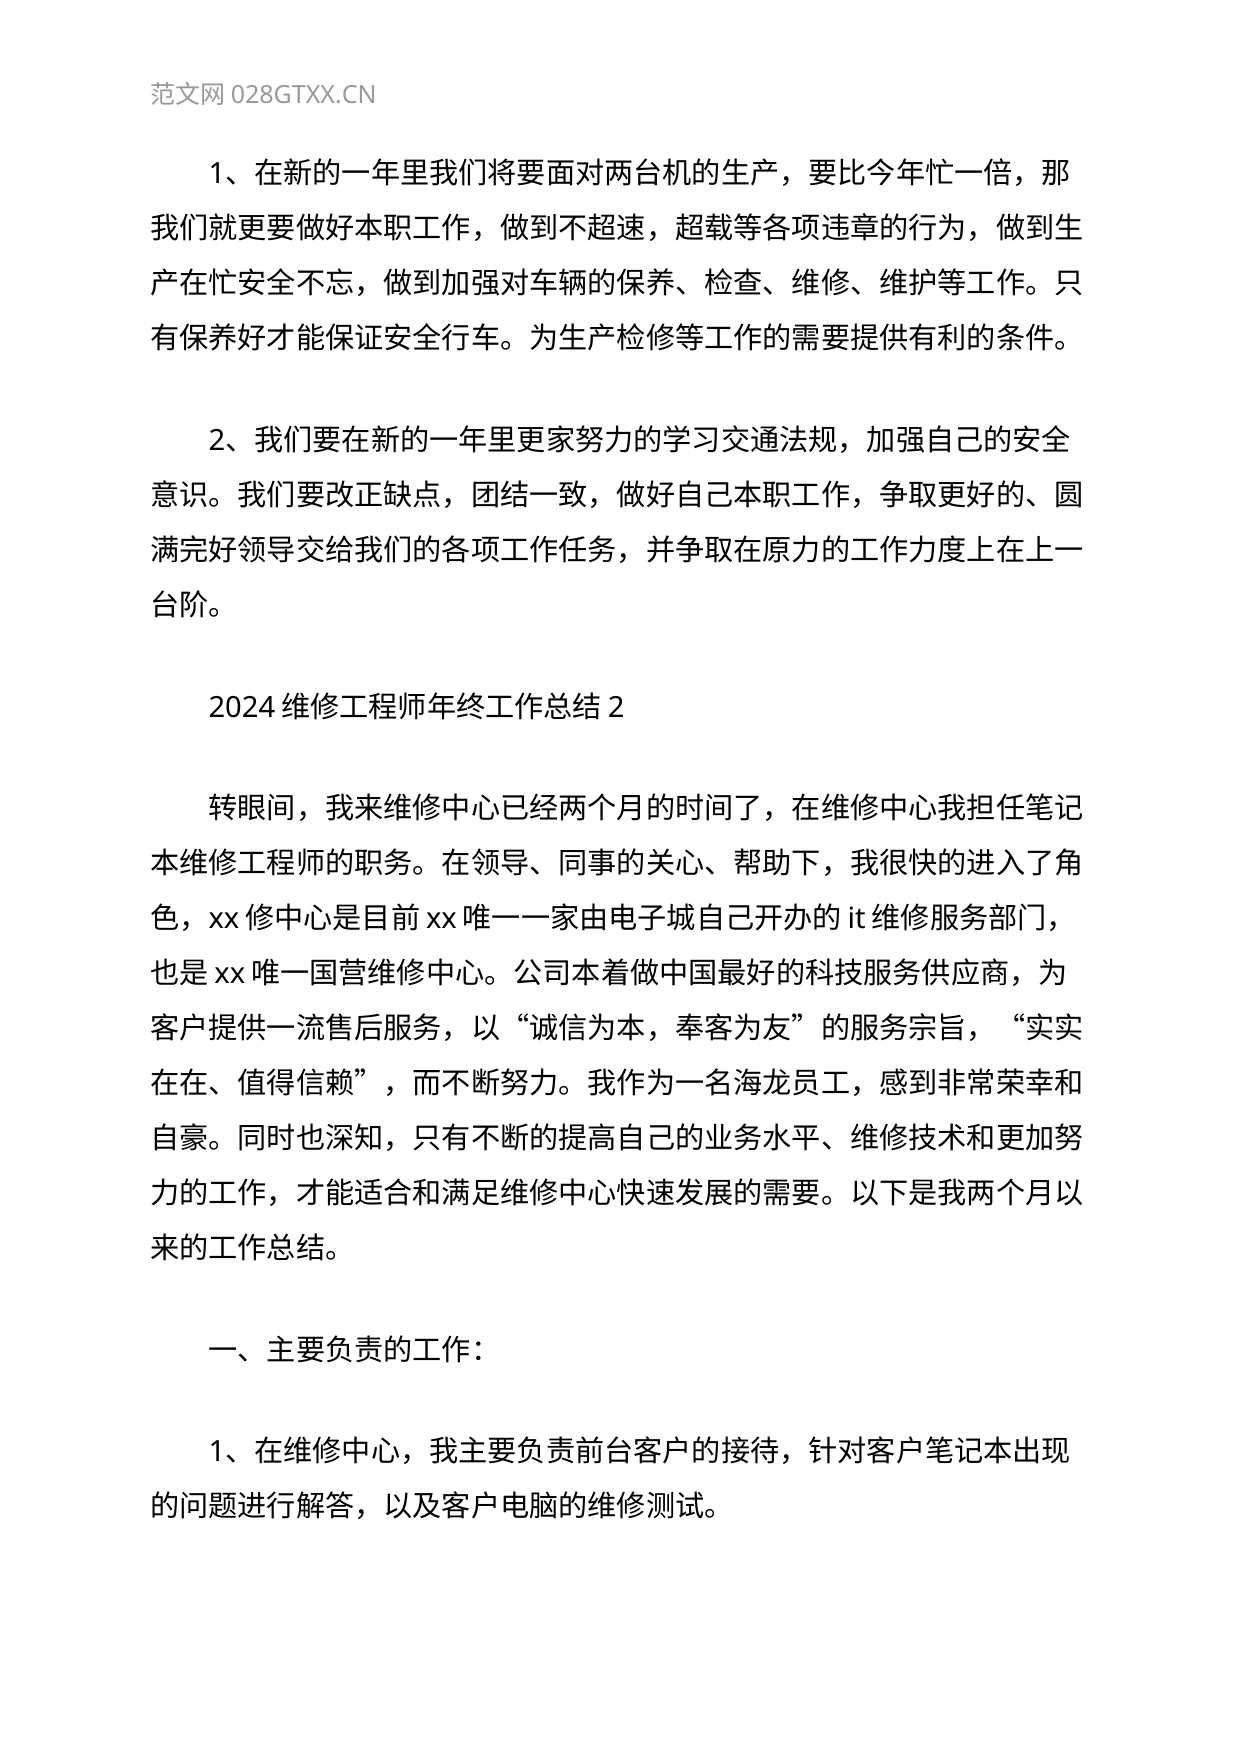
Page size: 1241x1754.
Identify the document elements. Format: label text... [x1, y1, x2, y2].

text 1、在维修中心，我主要负责前台客户的接待，针对客户笔记本出现的问题进行解答，以及客户电脑的维修测试。 [150, 1428, 1090, 1525]
text 2024维修工程师年终工作总结2 [150, 683, 1090, 726]
text 转眼间，我来维修中心已经两个月的时间了，在维修中心我担任笔记本维修工程师的职务。在领导、同事的关心、帮助下，我很快的进入了角色，xx修中心是目前xx唯一一家由电子城自己开办的it维修服务部门，也是xx唯一国营维修中心。公司本着做中国最好的科技服务供应商，为客户提供一流售后服务，以“诚信为本，奉客为友”的服务宗旨，“实实在在、值得信赖”，而不断努力。我作为一名海龙员工，感到非常荣幸和自豪。同时也深知，只有不断的提高自己的业务水平、维修技术和更加努力的工作，才能适合和满足维修中心快速发展的需要。以下是我两个月以来的工作总结。 [150, 785, 1090, 1267]
text 2、我们要在新的一年里更家努力的学习交通法规，加强自己的安全意识。我们要改正缺点，团结一致，做好自己本职工作，争取更好的、圆满完好领导交给我们的各项工作任务，并争取在原力的工作力度上在上一台阶。 [150, 417, 1090, 624]
text 一、主要负责的工作： [150, 1326, 1090, 1368]
text 1、在新的一年里我们将要面对两台机的生产，要比今年忙一倍，那我们就更要做好本职工作，做到不超速，超载等各项违章的行为，做到生产在忙安全不忘，做到加强对车辆的保养、检查、维修、维护等工作。只有保养好才能保证安全行车。为生产检修等工作的需要提供有利的条件。 [150, 150, 1090, 357]
